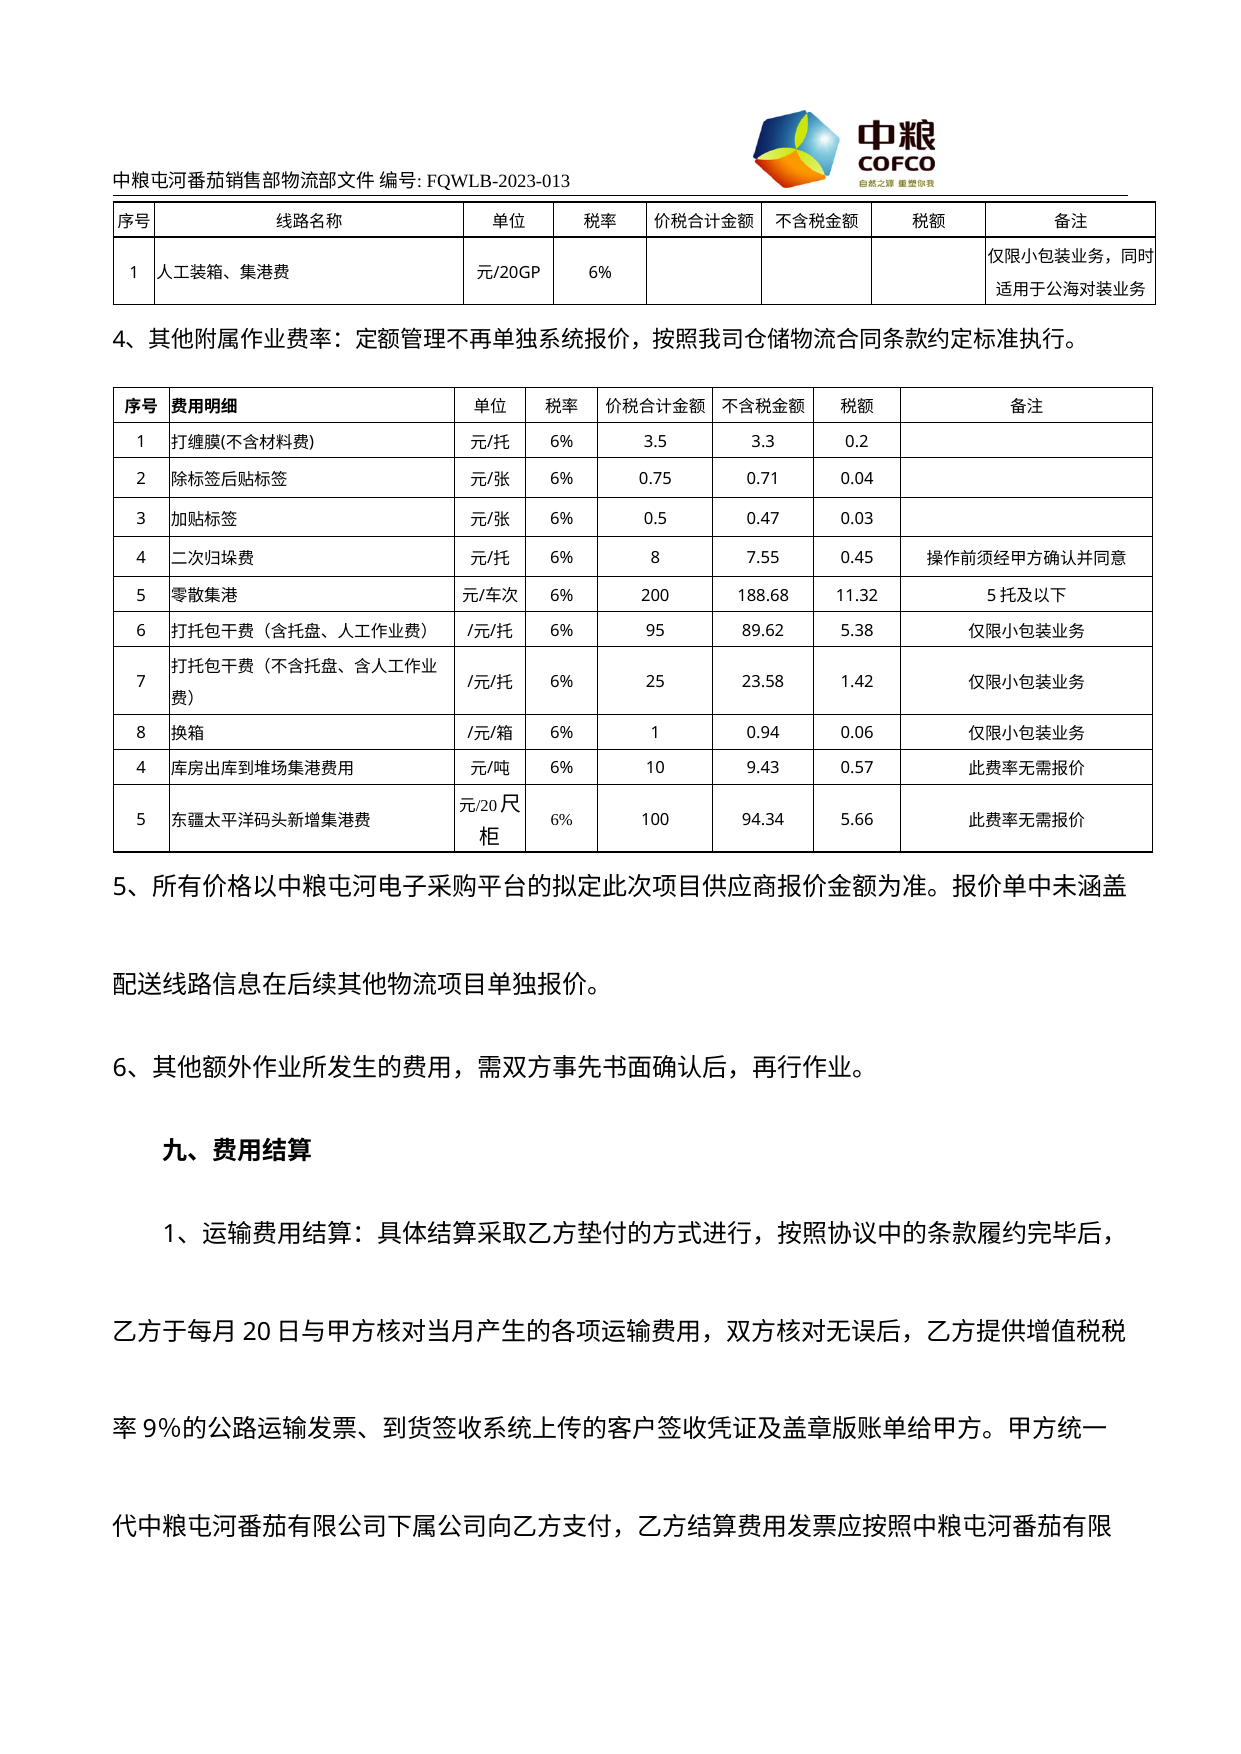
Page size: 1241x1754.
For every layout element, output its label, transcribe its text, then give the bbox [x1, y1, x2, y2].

table_cell 元/车次 [455, 577, 525, 611]
table_cell 0.06 [814, 715, 900, 749]
table_header 税额 [814, 388, 900, 422]
table_header 备注 [901, 388, 1152, 422]
table_cell 操作前须经甲方确认并同意 [901, 537, 1152, 576]
table_header 税额 [872, 203, 985, 236]
table_cell [901, 458, 1152, 497]
table_header 线路名称 [155, 203, 463, 236]
table_cell 1.42 [814, 647, 900, 713]
table_cell 元/吨 [455, 750, 525, 784]
table_cell 6 [114, 612, 169, 646]
table_cell /元/托 [455, 612, 525, 646]
table_cell 此费率无需报价 [901, 750, 1152, 784]
table_cell 2 [114, 458, 169, 497]
table_cell 元/托 [455, 423, 525, 457]
table_cell 人工装箱、集港费 [155, 238, 463, 304]
table_cell 8 [598, 537, 712, 576]
table_cell [647, 238, 761, 304]
table_cell 换箱 [170, 715, 454, 749]
table_cell 5 [114, 785, 169, 851]
text 4、其他附属作业费率：定额管理不再单独系统报价，按照我司仓储物流合同条款约定标准执行。 [112, 305, 1128, 370]
table_cell 0.57 [814, 750, 900, 784]
table_cell 11.32 [814, 577, 900, 611]
table_cell 打托包干费（含托盘、人工作业费） [170, 612, 454, 646]
table_cell [762, 238, 871, 304]
table_cell 0.5 [598, 498, 712, 536]
table_cell 1 [598, 715, 712, 749]
table_cell 仅限小包装业务 [901, 715, 1152, 749]
table_cell 加贴标签 [170, 498, 454, 536]
table_cell 188.68 [713, 577, 813, 611]
table_header 不含税金额 [762, 203, 871, 236]
table_cell 6% [554, 238, 646, 304]
table_cell 25 [598, 647, 712, 713]
picture [753, 110, 936, 188]
table_cell 6% [526, 458, 597, 497]
table_cell 94.34 [713, 785, 813, 851]
table_cell 0.04 [814, 458, 900, 497]
table_cell 200 [598, 577, 712, 611]
table_cell 4 [114, 750, 169, 784]
table_cell 3.5 [598, 423, 712, 457]
text 九、费用结算 [112, 1116, 1128, 1181]
table_header 费用明细 [170, 388, 454, 422]
table_cell 5托及以下 [901, 577, 1152, 611]
table_header 不含税金额 [713, 388, 813, 422]
table_cell 元/20尺柜 [455, 785, 525, 851]
table_cell 6% [526, 715, 597, 749]
table_cell 6% [526, 577, 597, 611]
table_cell 元/张 [455, 458, 525, 497]
table_cell 仅限小包装业务，同时适用于公海对装业务 [986, 238, 1155, 304]
table_cell 7.55 [713, 537, 813, 576]
table_cell 6% [526, 750, 597, 784]
table_cell 0.2 [814, 423, 900, 457]
table_cell 7 [114, 647, 169, 713]
table_cell 除标签后贴标签 [170, 458, 454, 497]
table_cell 100 [598, 785, 712, 851]
table_cell 0.71 [713, 458, 813, 497]
table_header 序号 [114, 388, 169, 422]
table_cell 5.66 [814, 785, 900, 851]
table_cell 1 [114, 423, 169, 457]
table_cell 6% [526, 537, 597, 576]
table_cell 0.03 [814, 498, 900, 536]
table_cell 6% [526, 785, 597, 851]
table_header 序号 [114, 203, 154, 236]
table_cell /元/箱 [455, 715, 525, 749]
table_cell 6% [526, 498, 597, 536]
table_header 税率 [554, 203, 646, 236]
table_header 单位 [455, 388, 525, 422]
table_cell 9.43 [713, 750, 813, 784]
table_cell [872, 238, 985, 304]
table_cell 6% [526, 612, 597, 646]
table_cell 95 [598, 612, 712, 646]
table_cell 打托包干费（不含托盘、含人工作业费） [170, 647, 454, 713]
table_cell 4 [114, 537, 169, 576]
table_cell 元/张 [455, 498, 525, 536]
table_cell 零散集港 [170, 577, 454, 611]
table_header 价税合计金额 [598, 388, 712, 422]
table_cell 0.47 [713, 498, 813, 536]
table_cell 6% [526, 647, 597, 713]
table_cell 3.3 [713, 423, 813, 457]
table_cell 89.62 [713, 612, 813, 646]
table_cell 0.94 [713, 715, 813, 749]
table_header 备注 [986, 203, 1155, 236]
table_cell 6% [526, 423, 597, 457]
table_cell 仅限小包装业务 [901, 647, 1152, 713]
table_cell 5 [114, 577, 169, 611]
table_cell 二次归垛费 [170, 537, 454, 576]
table_cell 5.38 [814, 612, 900, 646]
table_cell 此费率无需报价 [901, 785, 1152, 851]
table_cell 东疆太平洋码头新增集港费 [170, 785, 454, 851]
table_header 单位 [464, 203, 553, 236]
table_cell 元/20GP [464, 238, 553, 304]
table_cell 3 [114, 498, 169, 536]
table_cell /元/托 [455, 647, 525, 713]
table_header 税率 [526, 388, 597, 422]
table_cell 1 [114, 238, 154, 304]
table_cell 打缠膜(不含材料费) [170, 423, 454, 457]
table_header 价税合计金额 [647, 203, 761, 236]
table_cell [901, 498, 1152, 536]
table_cell 0.45 [814, 537, 900, 576]
table_cell 23.58 [713, 647, 813, 713]
table_cell 库房出库到堆场集港费用 [170, 750, 454, 784]
table_cell 元/托 [455, 537, 525, 576]
text 5、所有价格以中粮屯河电子采购平台的拟定此次项目供应商报价金额为准。报价单中未涵盖配送线路信息在后续其他物流项目单独报价。 [112, 852, 1128, 1015]
table_cell 10 [598, 750, 712, 784]
text 6、其他额外作业所发生的费用，需双方事先书面确认后，再行作业。 [112, 1033, 1128, 1098]
table_cell 8 [114, 715, 169, 749]
table_cell [901, 423, 1152, 457]
table_cell 0.75 [598, 458, 712, 497]
table_cell 仅限小包装业务 [901, 612, 1152, 646]
